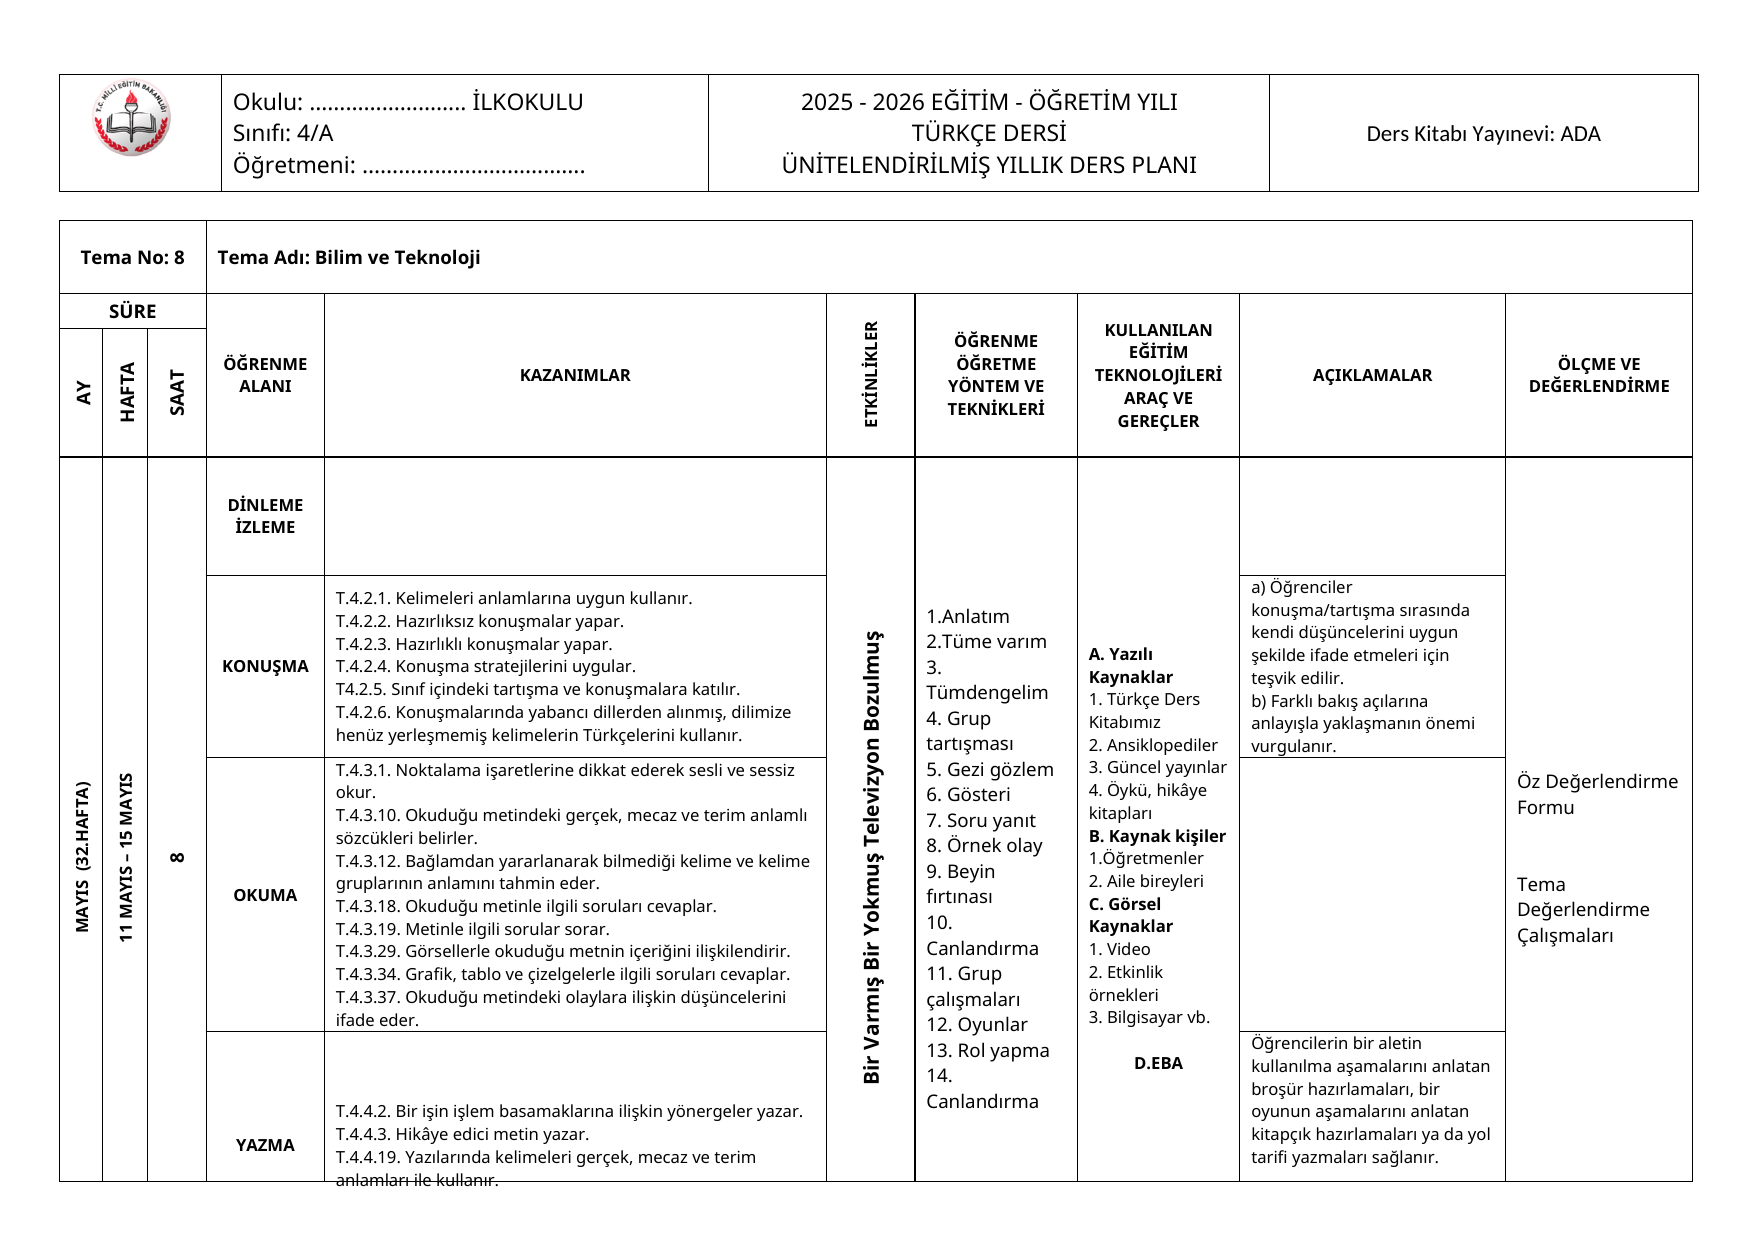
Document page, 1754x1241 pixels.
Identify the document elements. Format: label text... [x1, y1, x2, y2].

table_header Tema Adı: Bilim ve Teknoloji [207, 221, 1692, 293]
table_cell SÜRE [60, 294, 206, 328]
table_cell OKUMA [207, 758, 324, 1031]
table_cell Öz Değerlendirme Formu Tema Değerlendirme Çalışmaları [1506, 458, 1692, 1181]
table_cell HAFTA [103, 329, 147, 456]
table_cell ETKİNLİKLER [827, 294, 914, 456]
table_header Tema No: 8 [60, 221, 206, 293]
table_cell a) Öğrenciler konuşma/tartışma sırasında kendi düşüncelerini uygun şekilde ifade etmeleri için teşvik edilir. b) Farklı bakış açılarına anlayışla yaklaşmanın önemi vurgulanır. [1240, 576, 1505, 757]
table_cell KONUŞMA [207, 576, 324, 757]
table_cell [1240, 458, 1505, 574]
table_cell AÇIKLAMALAR [1240, 294, 1505, 456]
table_cell [325, 458, 826, 574]
table_cell KULLANILAN EĞİTİM TEKNOLOJİLERİ ARAÇ VE GEREÇLER [1078, 294, 1239, 456]
table_cell SAAT [148, 329, 206, 456]
table_cell T.4.2.1. Kelimeleri anlamlarına uygun kullanır. T.4.2.2. Hazırlıksız konuşmalar yapar. T.4.2.3. Hazırlıklı konuşmalar yapar. T.4.2.4. Konuşma stratejilerini uygular. T4.2.5. Sınıf içindeki tartışma ve konuşmalara katılır. T.4.2.6. Konuşmalarında yabancı dillerden alınmış, dilimize henüz yerleşmemiş kelimelerin Türkçelerini kullanır. [325, 576, 826, 757]
table_cell ÖĞRENME ALANI [207, 294, 324, 456]
table_cell [1240, 758, 1505, 1031]
table_cell Öğrencilerin bir aletin kullanılma aşamalarını anlatan broşür hazırlamaları, bir oyunun aşamalarını anlatan kitapçık hazırlamaları ya da yol tarifi yazmaları sağlanır. Olayların oluş sırasına göre yazılmasının gerekliliği hatırlatılır. [1240, 1032, 1505, 1181]
table_cell T.4.3.1. Noktalama işaretlerine dikkat ederek sesli ve sessiz okur. T.4.3.10. Okuduğu metindeki gerçek, mecaz ve terim anlamlı sözcükleri belirler. T.4.3.12. Bağlamdan yararlanarak bilmediği kelime ve kelime gruplarının anlamını tahmin eder. T.4.3.18. Okuduğu metinle ilgili soruları cevaplar. T.4.3.19. Metinle ilgili sorular sorar. T.4.3.29. Görsellerle okuduğu metnin içeriğini ilişkilendirir. T.4.3.34. Grafik, tablo ve çizelgelerle ilgili soruları cevaplar. T.4.3.37. Okuduğu metindeki olaylara ilişkin düşüncelerini ifade eder. [325, 758, 826, 1031]
table_cell KAZANIMLAR [325, 294, 826, 456]
table_cell ÖĞRENME ÖĞRETME YÖNTEM VE TEKNİKLERİ [916, 294, 1077, 456]
table_cell A. Yazılı Kaynaklar 1. Türkçe Ders Kitabımız 2. Ansiklopediler 3. Güncel yayınlar 4. Öykü, hikâye kitapları B. Kaynak kişiler 1.Öğretmenler 2. Aile bireyleri C. Görsel Kaynaklar 1. Video 2. Etkinlik örnekleri 3. Bilgisayar vb. D.EBA [1078, 458, 1239, 1181]
table_cell 11 MAYIS – 15 MAYIS [103, 458, 147, 1181]
table_cell T.4.4.2. Bir işin işlem basamaklarına ilişkin yönergeler yazar. T.4.4.3. Hikâye edici metin yazar. T.4.4.19. Yazılarında kelimeleri gerçek, mecaz ve terim anlamları ile kullanır. [325, 1032, 826, 1181]
picture [86, 75, 176, 163]
table_cell YAZMA [207, 1032, 324, 1181]
table_cell ÖLÇME VE DEĞERLENDİRME [1506, 294, 1692, 456]
table_cell DİNLEME İZLEME [207, 458, 324, 574]
table_cell MAYIS (32.HAFTA) [60, 458, 102, 1181]
table_cell 8 [148, 458, 206, 1181]
table_cell AY [60, 329, 102, 456]
table_cell Bir Varmış Bir Yokmuş Televizyon Bozulmuş [827, 458, 914, 1181]
table_cell 1.Anlatım 2.Tüme varım 3. Tümdengelim 4. Grup tartışması 5. Gezi gözlem 6. Gösteri 7. Soru yanıt 8. Örnek olay 9. Beyin fırtınası 10. Canlandırma 11. Grup çalışmaları 12. Oyunlar 13. Rol yapma 14. Canlandırma [916, 458, 1077, 1181]
